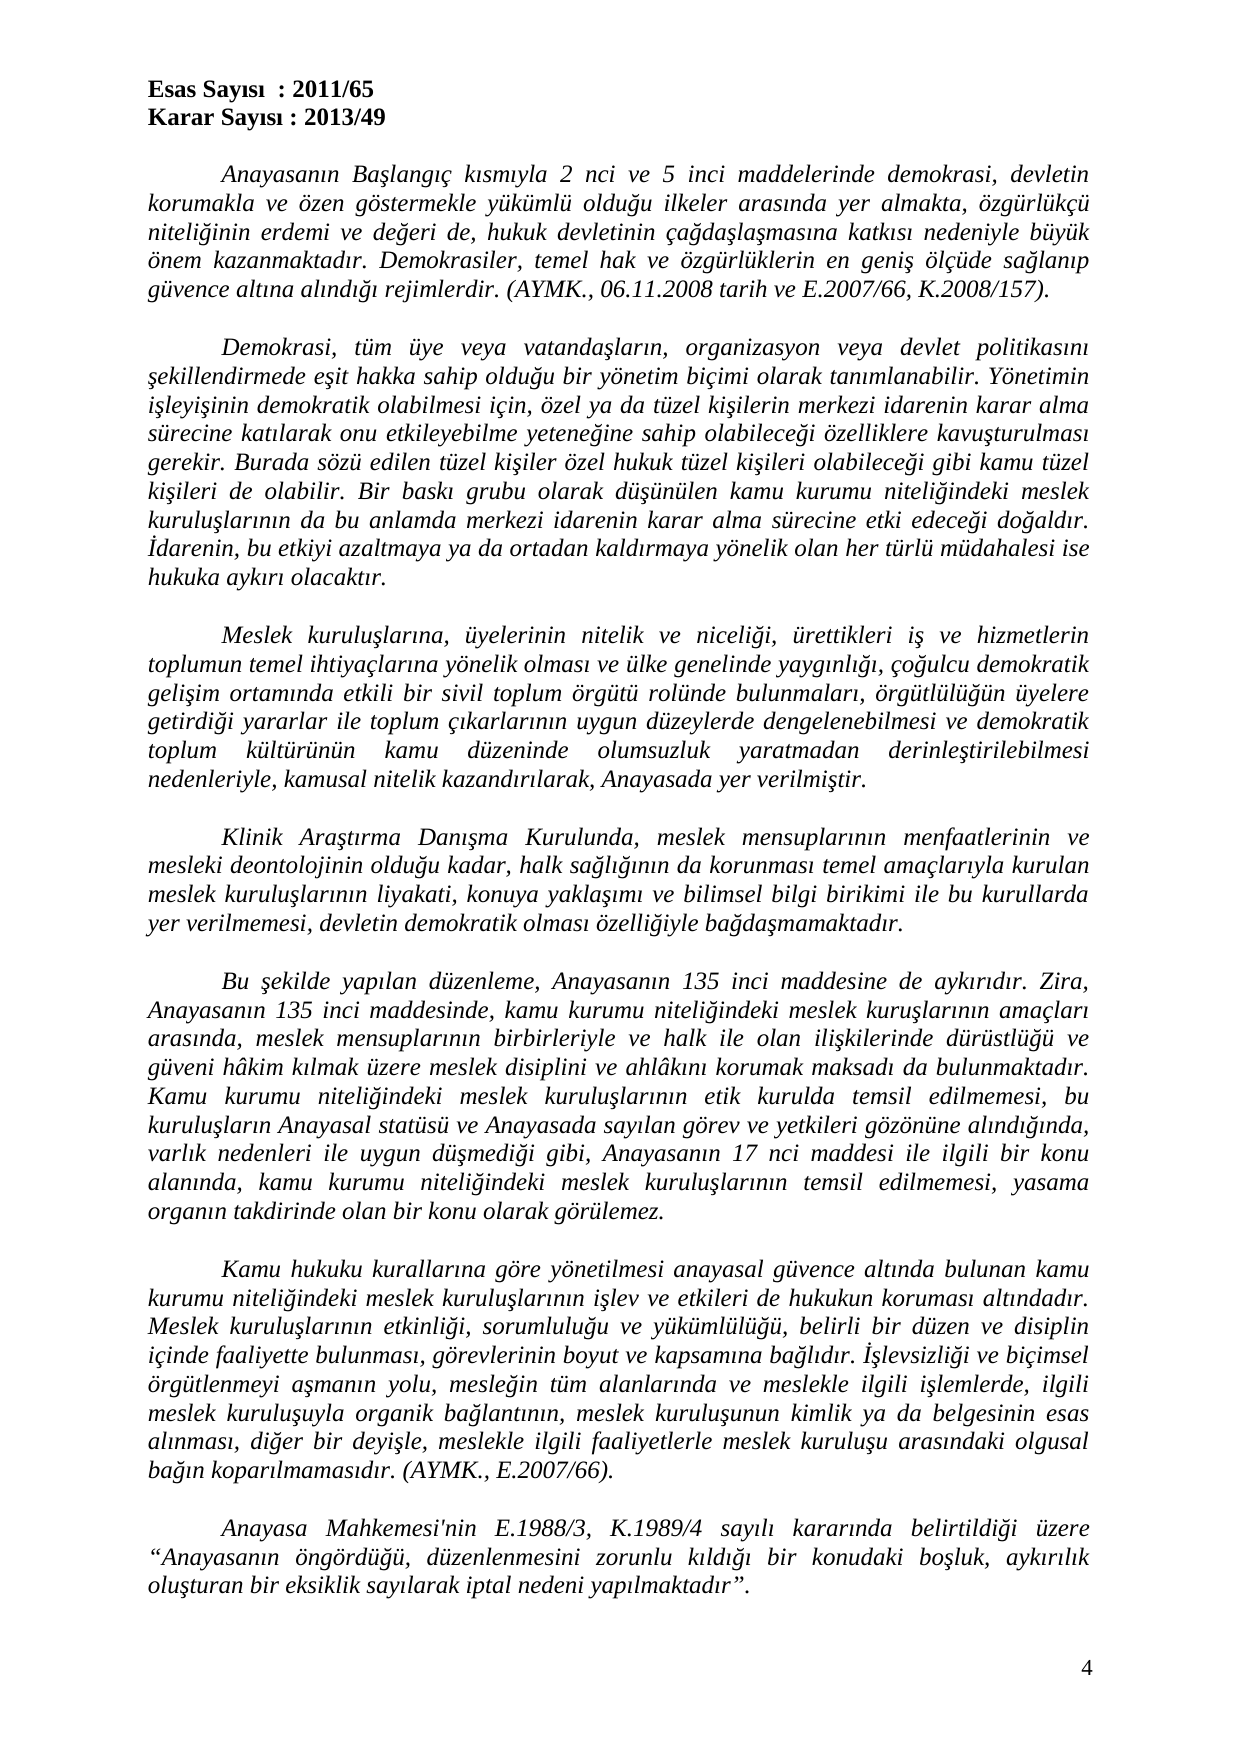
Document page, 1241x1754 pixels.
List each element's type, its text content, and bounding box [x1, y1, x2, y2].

text Klinik Araştırma Danışma Kurulunda, meslek mensuplarının menfaatlerinin ve mesleki deontolojinin olduğu kadar, halk sağlığının da korunması temel amaçlarıyla kurulan meslek kuruluşlarının liyakati, konuya yaklaşımı ve bilimsel bilgi birikimi ile bu kurullarda yer verilmemesi, devletin demokratik olması özelliğiyle bağdaşmamaktadır. [148, 822, 1093, 937]
text Kamu hukuku kurallarına göre yönetilmesi anayasal güvence altında bulunan kamu kurumu niteliğindeki meslek kuruluşlarının işlev ve etkileri de hukukun koruması altındadır. Meslek kuruluşlarının etkinliği, sorumluluğu ve yükümlülüğü, belirli bir düzen ve disiplin içinde faaliyette bulunması, görevlerinin boyut ve kapsamına bağlıdır. İşlevsizliği ve biçimsel örgütlenmeyi aşmanın yolu, mesleğin tüm alanlarında ve meslekle ilgili işlemlerde, ilgili meslek kuruluşuyla organik bağlantının, meslek kuruluşunun kimlik ya da belgesinin esas alınması, diğer bir deyişle, meslekle ilgili faaliyetlerle meslek kuruluşu arasındaki olgusal bağın koparılmamasıdır. (AYMK., E.2007/66). [148, 1254, 1093, 1484]
text Bu şekilde yapılan düzenleme, Anayasanın 135 inci maddesine de aykırıdır. Zira, Anayasanın 135 inci maddesinde, kamu kurumu niteliğindeki meslek kuruşlarının amaçları arasında, meslek mensuplarının birbirleriyle ve halk ile olan ilişkilerinde dürüstlüğü ve güveni hâkim kılmak üzere meslek disiplini ve ahlâkını korumak maksadı da bulunmaktadır. Kamu kurumu niteliğindeki meslek kuruluşlarının etik kurulda temsil edilmemesi, bu kuruluşların Anayasal statüsü ve Anayasada sayılan görev ve yetkileri gözönüne alındığında, varlık nedenleri ile uygun düşmediği gibi, Anayasanın 17 nci maddesi ile ilgili bir konu alanında, kamu kurumu niteliğindeki meslek kuruluşlarının temsil edilmemesi, yasama organın takdirinde olan bir konu olarak görülemez. [148, 966, 1093, 1225]
text Anayasa Mahkemesi'nin E.1988/3, K.1989/4 sayılı kararında belirtildiği üzere “Anayasanın öngördüğü, düzenlenmesini zorunlu kıldığı bir konudaki boşluk, aykırılık oluşturan bir eksiklik sayılarak iptal nedeni yapılmaktadır”. [148, 1513, 1093, 1599]
text Demokrasi, tüm üye veya vatandaşların, organizasyon veya devlet politikasını şekillendirmede eşit hakka sahip olduğu bir yönetim biçimi olarak tanımlanabilir. Yönetimin işleyişinin demokratik olabilmesi için, özel ya da tüzel kişilerin merkezi idarenin karar alma sürecine katılarak onu etkileyebilme yeteneğine sahip olabileceği özelliklere kavuşturulması gerekir. Burada sözü edilen tüzel kişiler özel hukuk tüzel kişileri olabileceği gibi kamu tüzel kişileri de olabilir. Bir baskı grubu olarak düşünülen kamu kurumu niteliğindeki meslek kuruluşlarının da bu anlamda merkezi idarenin karar alma sürecine etki edeceği doğaldır. İdarenin, bu etkiyi azaltmaya ya da ortadan kaldırmaya yönelik olan her türlü müdahalesi ise hukuka aykırı olacaktır. [148, 332, 1093, 591]
text Meslek kuruluşlarına, üyelerinin nitelik ve niceliği, ürettikleri iş ve hizmetlerin toplumun temel ihtiyaçlarına yönelik olması ve ülke genelinde yaygınlığı, çoğulcu demokratik gelişim ortamında etkili bir sivil toplum örgütü rolünde bulunmaları, örgütlülüğün üyelere getirdiği yararlar ile toplum çıkarlarının uygun düzeylerde dengelenebilmesi ve demokratik toplum kültürünün kamu düzeninde olumsuzluk yaratmadan derinleştirilebilmesi nedenleriyle, kamusal nitelik kazandırılarak, Anayasada yer verilmiştir. [148, 620, 1093, 793]
text Anayasanın Başlangıç kısmıyla 2 nci ve 5 inci maddelerinde demokrasi, devletin korumakla ve özen göstermekle yükümlü olduğu ilkeler arasında yer almakta, özgürlükçü niteliğinin erdemi ve değeri de, hukuk devletinin çağdaşlaşmasına katkısı nedeniyle büyük önem kazanmaktadır. Demokrasiler, temel hak ve özgürlüklerin en geniş ölçüde sağlanıp güvence altına alındığı rejimlerdir. (AYMK., 06.11.2008 tarih ve E.2007/66, K.2008/157). [148, 159, 1093, 303]
